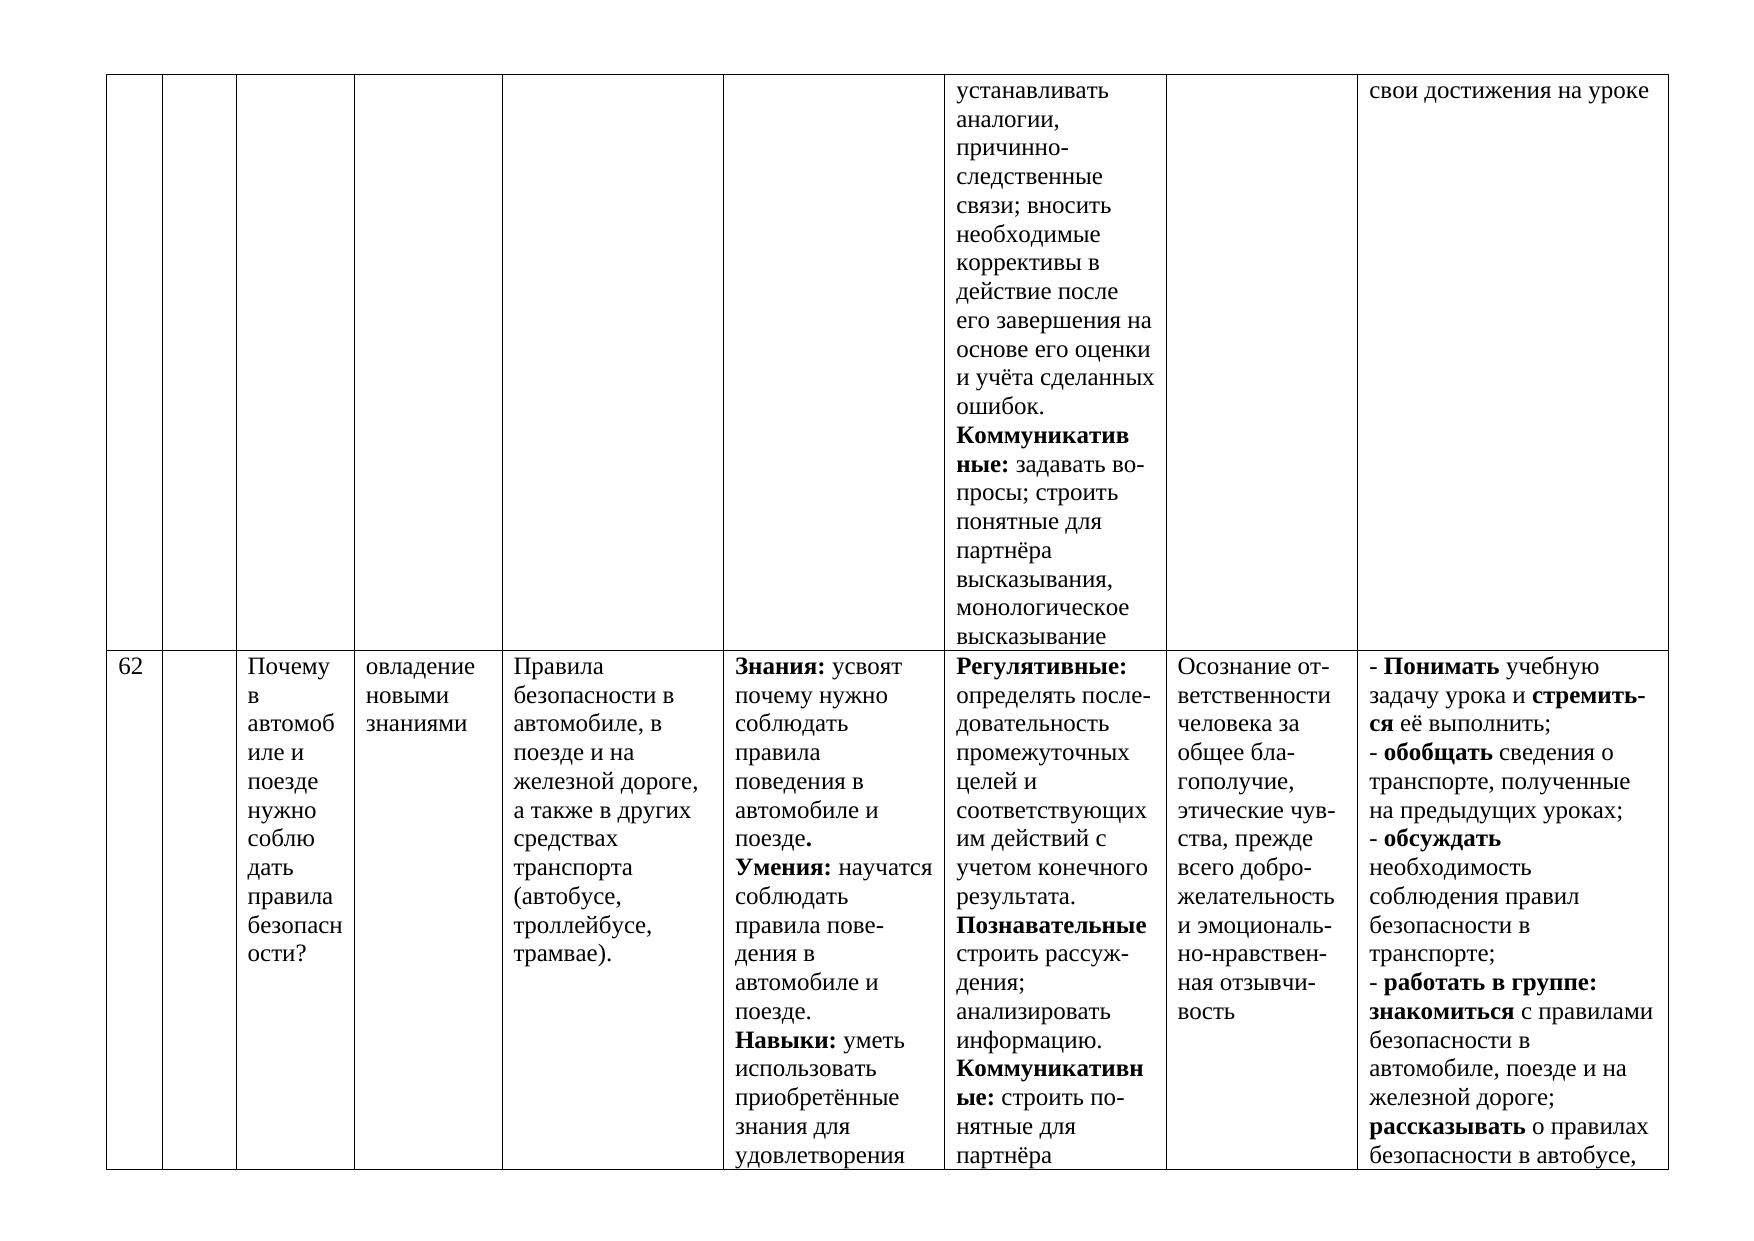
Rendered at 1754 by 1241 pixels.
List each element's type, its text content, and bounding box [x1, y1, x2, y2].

table_cell 61 [107, 75, 162, 650]
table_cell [503, 75, 723, 650]
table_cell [237, 651, 354, 1168]
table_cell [724, 651, 944, 1168]
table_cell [355, 75, 502, 650]
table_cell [1167, 651, 1357, 1168]
table_cell [163, 651, 236, 1168]
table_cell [945, 75, 1166, 650]
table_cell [237, 75, 354, 650]
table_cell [1167, 75, 1357, 650]
table_cell [163, 75, 236, 650]
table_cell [503, 651, 723, 1168]
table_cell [355, 651, 502, 1168]
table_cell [1358, 75, 1668, 650]
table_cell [945, 651, 1166, 1168]
table_cell 62 [107, 651, 162, 1168]
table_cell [724, 75, 944, 650]
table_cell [1358, 651, 1668, 1168]
